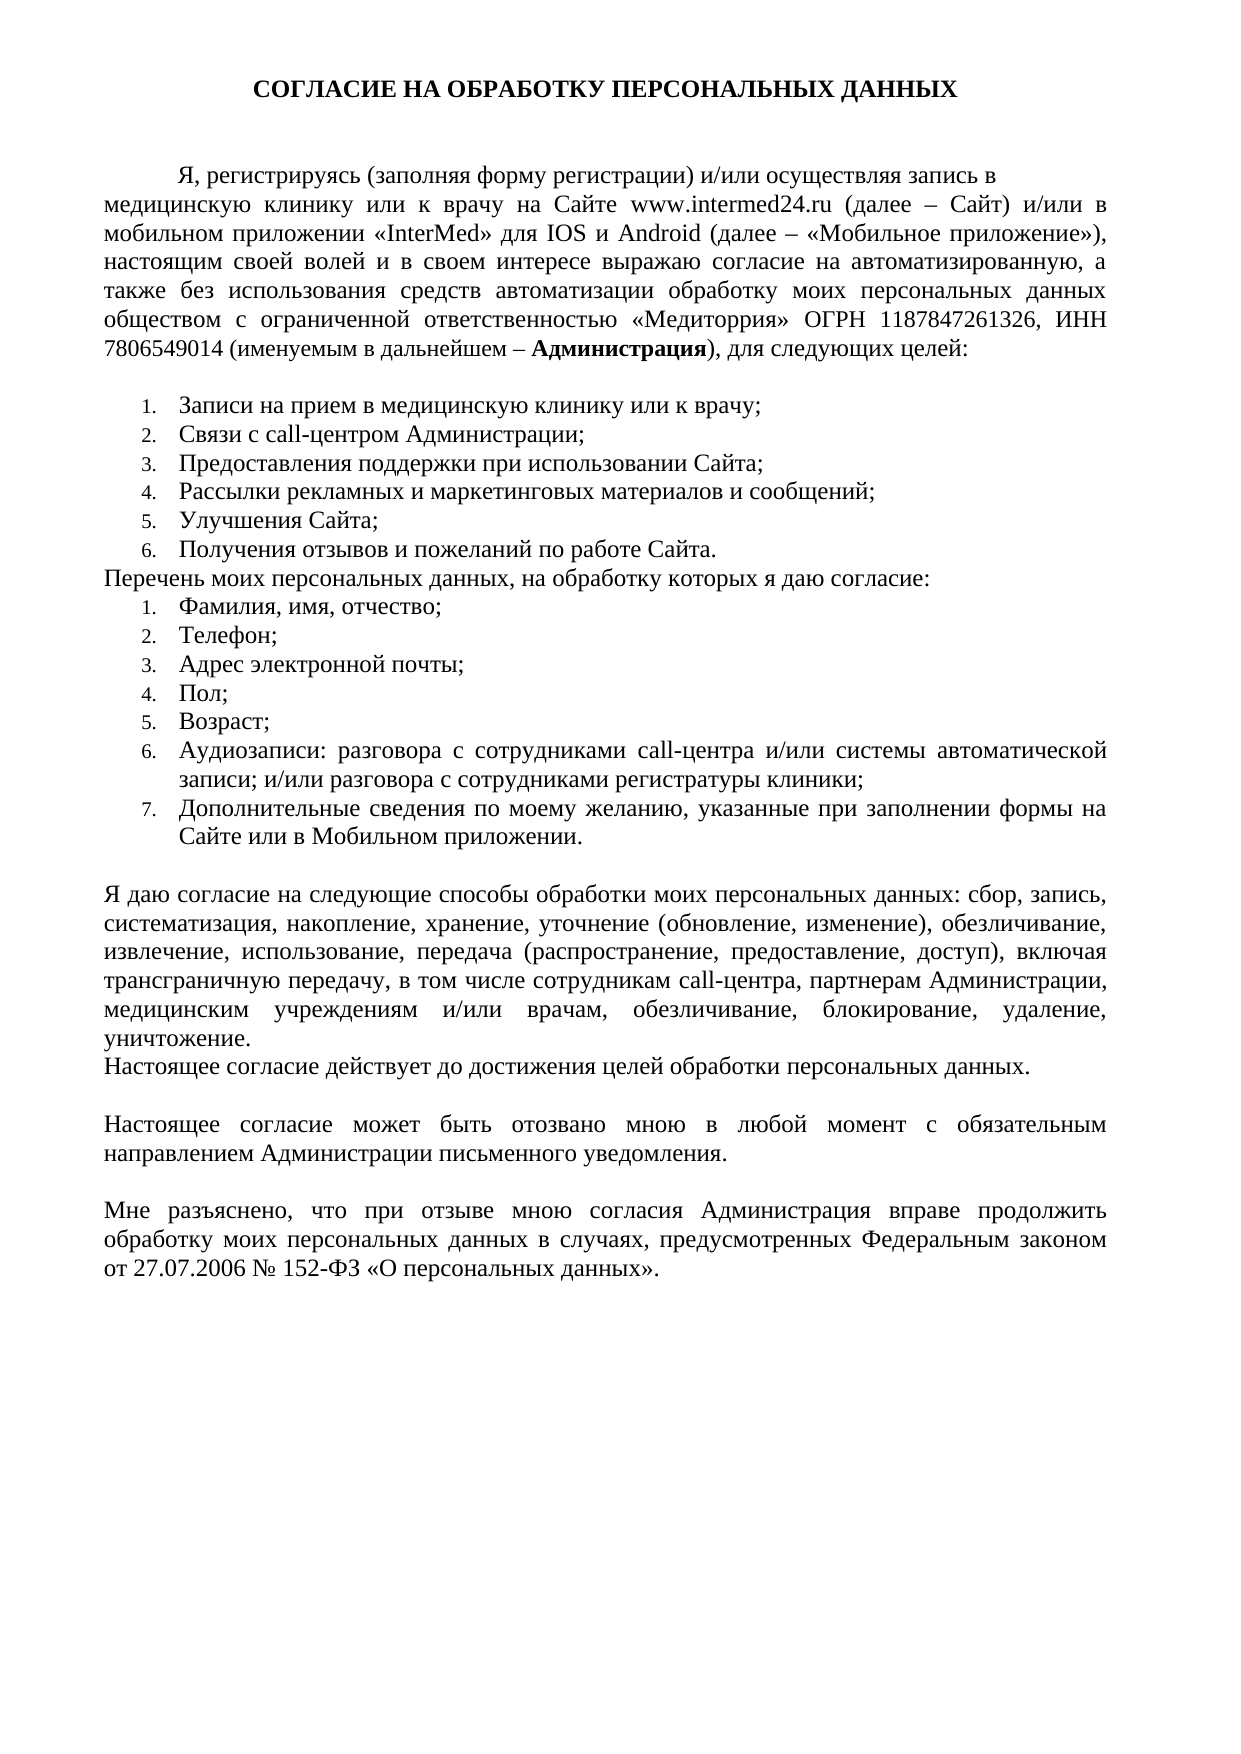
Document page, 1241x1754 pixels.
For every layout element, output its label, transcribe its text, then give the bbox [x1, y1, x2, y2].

list Записи на прием в медицинскую клинику или к врачу; [141, 390, 1107, 419]
list Предоставления поддержки при использовании Сайта; [141, 448, 1107, 476]
list Получения отзывов и пожеланий по работе Сайта. [141, 534, 1107, 563]
text Настоящее согласие может быть отозвано мною в любой момент с обязательным направлением Администрации письменного уведомления. [103, 1109, 1107, 1166]
text медицинскую клинику или к врачу на Сайте www.intermed24.ru (далее – Сайт) и/или в мобильном приложении «InterMed» для IOS и Android (далее – «Мобильное приложение»), настоящим своей волей и в своем интересе выражаю согласие на автоматизированную, а также без использования средств автоматизации обработку моих персональных данных обществом с ограниченной ответственностью «Медиторрия» ОГРН 1187847261326, ИНН 7806549014 (именуемым в дальнейшем – Администрация), для следующих целей: [103, 189, 1107, 361]
text Я, регистрируясь (заполняя форму регистрации) и/или осуществляя запись в [177, 160, 1107, 189]
list Телефон; [141, 620, 1107, 649]
list Адрес электронной почты; [141, 649, 1107, 678]
text Мне разъяснено, что при отзыве мною согласия Администрация вправе продолжить обработку моих персональных данных в случаях, предусмотренных Федеральным законом от 27.07.2006 № 152-ФЗ «О персональных данных». [103, 1195, 1107, 1281]
text Я даю согласие на следующие способы обработки моих персональных данных: сбор, запись, систематизация, накопление, хранение, уточнение (обновление, изменение), обезличивание, извлечение, использование, передача (распространение, предоставление, доступ), включая трансграничную передачу, в том числе сотрудникам call-центра, партнерам Администрации, медицинским учреждениям и/или врачам, обезличивание, блокирование, удаление, уничтожение. [103, 879, 1107, 1051]
list Пол; [141, 678, 1107, 706]
list Дополнительные сведения по моему желанию, указанные при заполнении формы на Сайте или в Мобильном приложении. [141, 793, 1107, 850]
list Рассылки рекламных и маркетинговых материалов и сообщений; [141, 476, 1107, 505]
list Фамилия, имя, отчество; [141, 591, 1107, 620]
text Перечень моих персональных данных, на обработку которых я даю согласие: [103, 563, 1107, 591]
text СОГЛАСИЕ НА ОБРАБОТКУ ПЕРСОНАЛЬНЫХ ДАННЫХ [103, 74, 1107, 103]
list Возраст; [141, 706, 1107, 735]
list Улучшения Сайта; [141, 505, 1107, 534]
list Аудиозаписи: разговора с сотрудниками call-центра и/или системы автоматической записи; и/или разговора с сотрудниками регистратуры клиники; [141, 735, 1107, 793]
text Настоящее согласие действует до достижения целей обработки персональных данных. [103, 1051, 1107, 1080]
list Связи с call-центром Администрации; [141, 419, 1107, 448]
